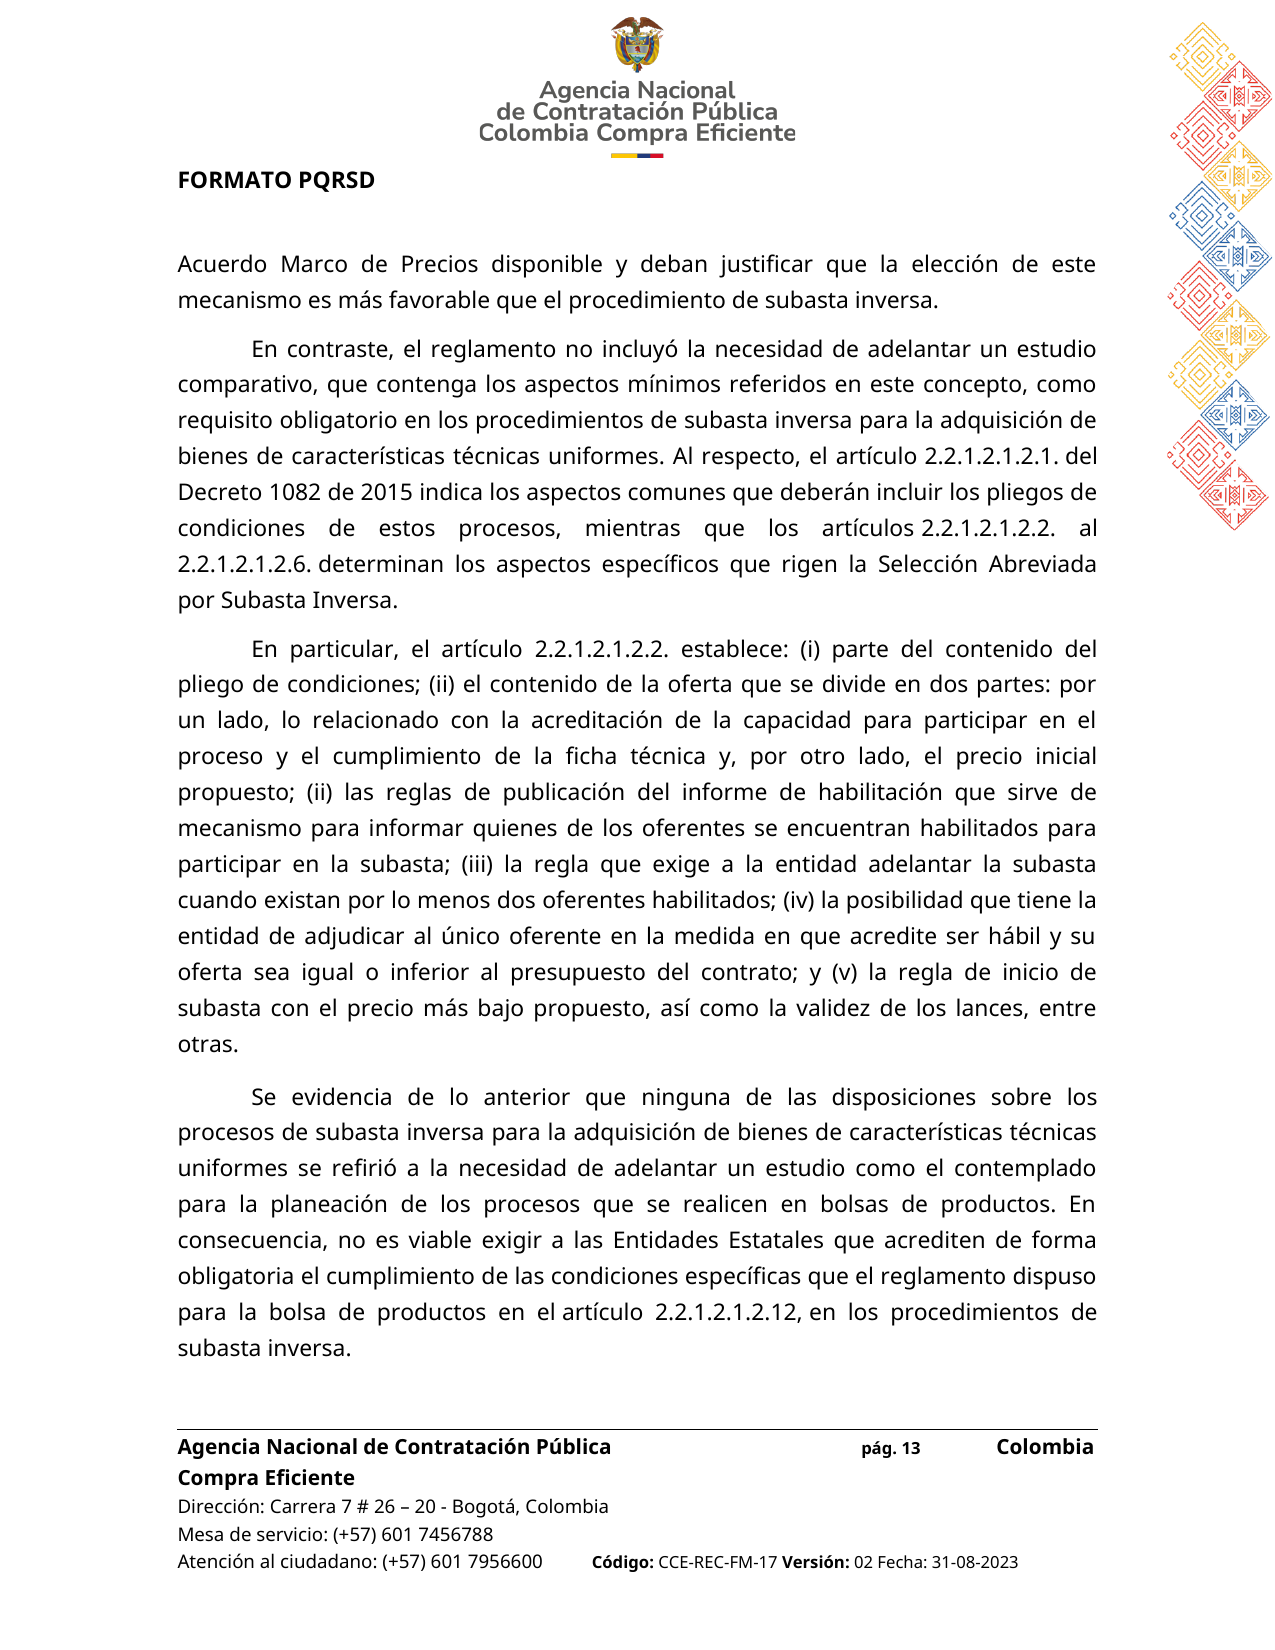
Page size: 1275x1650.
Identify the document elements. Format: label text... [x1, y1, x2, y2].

picture [479, 17, 796, 158]
text Se evidencia de lo anterior que ninguna de las disposiciones sobre los procesos de subasta inversa para la adquisición de bienes de características técnicas uniformes se refirió a la necesidad de adelantar un estudio como el contemplado para la planeación de los procesos que se realicen en bolsas de productos. En consecuencia, no es viable exigir a las Entidades Estatales que acrediten de forma obligatoria el cumplimiento de las condiciones específicas que el reglamento dispuso para la bolsa de productos en el artículo 2.2.1.2.1.2.12, en los procedimientos de subasta inversa. [177, 1080, 1098, 1363]
picture [1165, 22, 1272, 528]
text En particular, el artículo 2.2.1.2.1.2.2. establece: (i) parte del contenido del pliego de condiciones; (ii) el contenido de la oferta que se divide en dos partes: por un lado, lo relacionado con la acreditación de la capacidad para participar en el proceso y el cumplimiento de la ficha técnica y, por otro lado, el precio inicial propuesto; (ii) las reglas de publicación del informe de habilitación que sirve de mecanismo para informar quienes de los oferentes se encuentran habilitados para participar en la subasta; (iii) la regla que exige a la entidad adelantar la subasta cuando existan por lo menos dos oferentes habilitados; (iv) la posibilidad que tiene la entidad de adjudicar al único oferente en la medida en que acredite ser hábil y su oferta sea igual o inferior al presupuesto del contrato; y (v) la regla de inicio de subasta con el precio más bajo propuesto, así como la validez de los lances, entre otras. [177, 632, 1098, 1059]
text En contraste, el reglamento no incluyó la necesidad de adelantar un estudio comparativo, que contenga los aspectos mínimos referidos en este concepto, como requisito obligatorio en los procedimientos de subasta inversa para la adquisición de bienes de características técnicas uniformes. Al respecto, el artículo 2.2.1.2.1.2.1. del Decreto 1082 de 2015 indica los aspectos comunes que deberán incluir los pliegos de condiciones de estos procesos, mientras que los artículos 2.2.1.2.1.2.2. al 2.2.1.2.1.2.6. determinan los aspectos específicos que rigen la Selección Abreviada por Subasta Inversa. [177, 332, 1098, 615]
